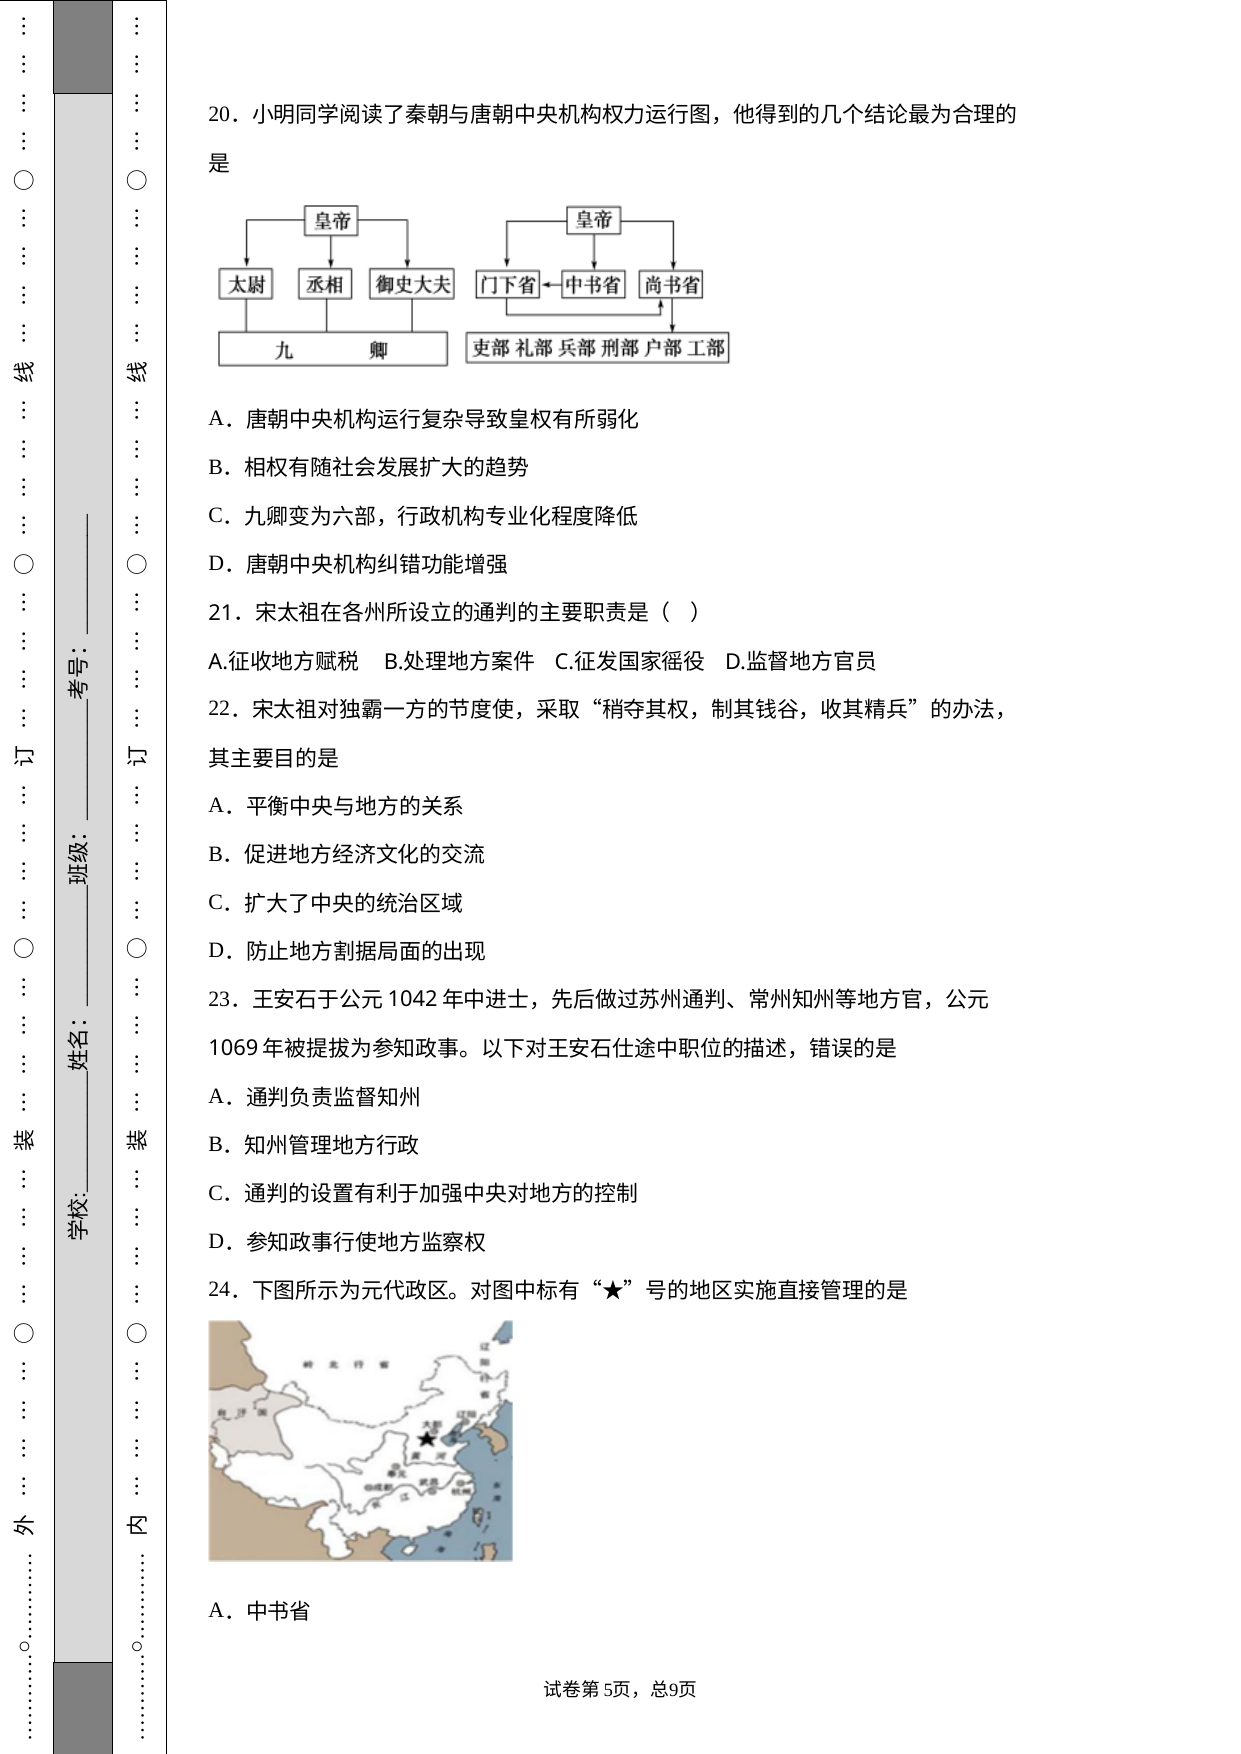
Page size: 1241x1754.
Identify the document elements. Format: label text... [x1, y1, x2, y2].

text C．扩大了中央的统治区域 [208, 885, 1032, 918]
text B．促进地方经济文化的交流 [208, 837, 1032, 869]
text 21．宋太祖在各州所设立的通判的主要职责是（ ） [208, 595, 1032, 627]
picture [208, 1320, 513, 1562]
text 24．下图所示为元代政区。对图中标有“★”号的地区实施直接管理的是 [208, 1272, 1032, 1305]
text C．通判的设置有利于加强中央对地方的控制 [208, 1176, 1032, 1208]
text A．中书省 [208, 1593, 1032, 1626]
text A.征收地方赋税 B.处理地方案件 C.征发国家徭役 D.监督地方官员 [208, 643, 1032, 676]
text A．平衡中央与地方的关系 [208, 789, 1032, 821]
picture [208, 194, 732, 382]
text 23．王安石于公元1042年中进士，先后做过苏州通判、常州知州等地方官，公元1069年被提拔为参知政事。以下对王安石仕途中职位的描述，错误的是 [208, 982, 1032, 1063]
text C．九卿变为六部，行政机构专业化程度降低 [208, 498, 1032, 531]
text B．相权有随社会发展扩大的趋势 [208, 450, 1032, 482]
text A．通判负责监督知州 [208, 1079, 1032, 1112]
text A．唐朝中央机构运行复杂导致皇权有所弱化 [208, 402, 1032, 434]
text 22．宋太祖对独霸一方的节度使，采取“稍夺其权，制其钱谷，收其精兵”的办法，其主要目的是 [208, 692, 1032, 773]
text 20．小明同学阅读了秦朝与唐朝中央机构权力运行图，他得到的几个结论最为合理的是 [208, 97, 1032, 178]
text B．知州管理地方行政 [208, 1127, 1032, 1160]
text D．唐朝中央机构纠错功能增强 [208, 547, 1032, 579]
text D．防止地方割据局面的出现 [208, 934, 1032, 966]
text D．参知政事行使地方监察权 [208, 1224, 1032, 1257]
